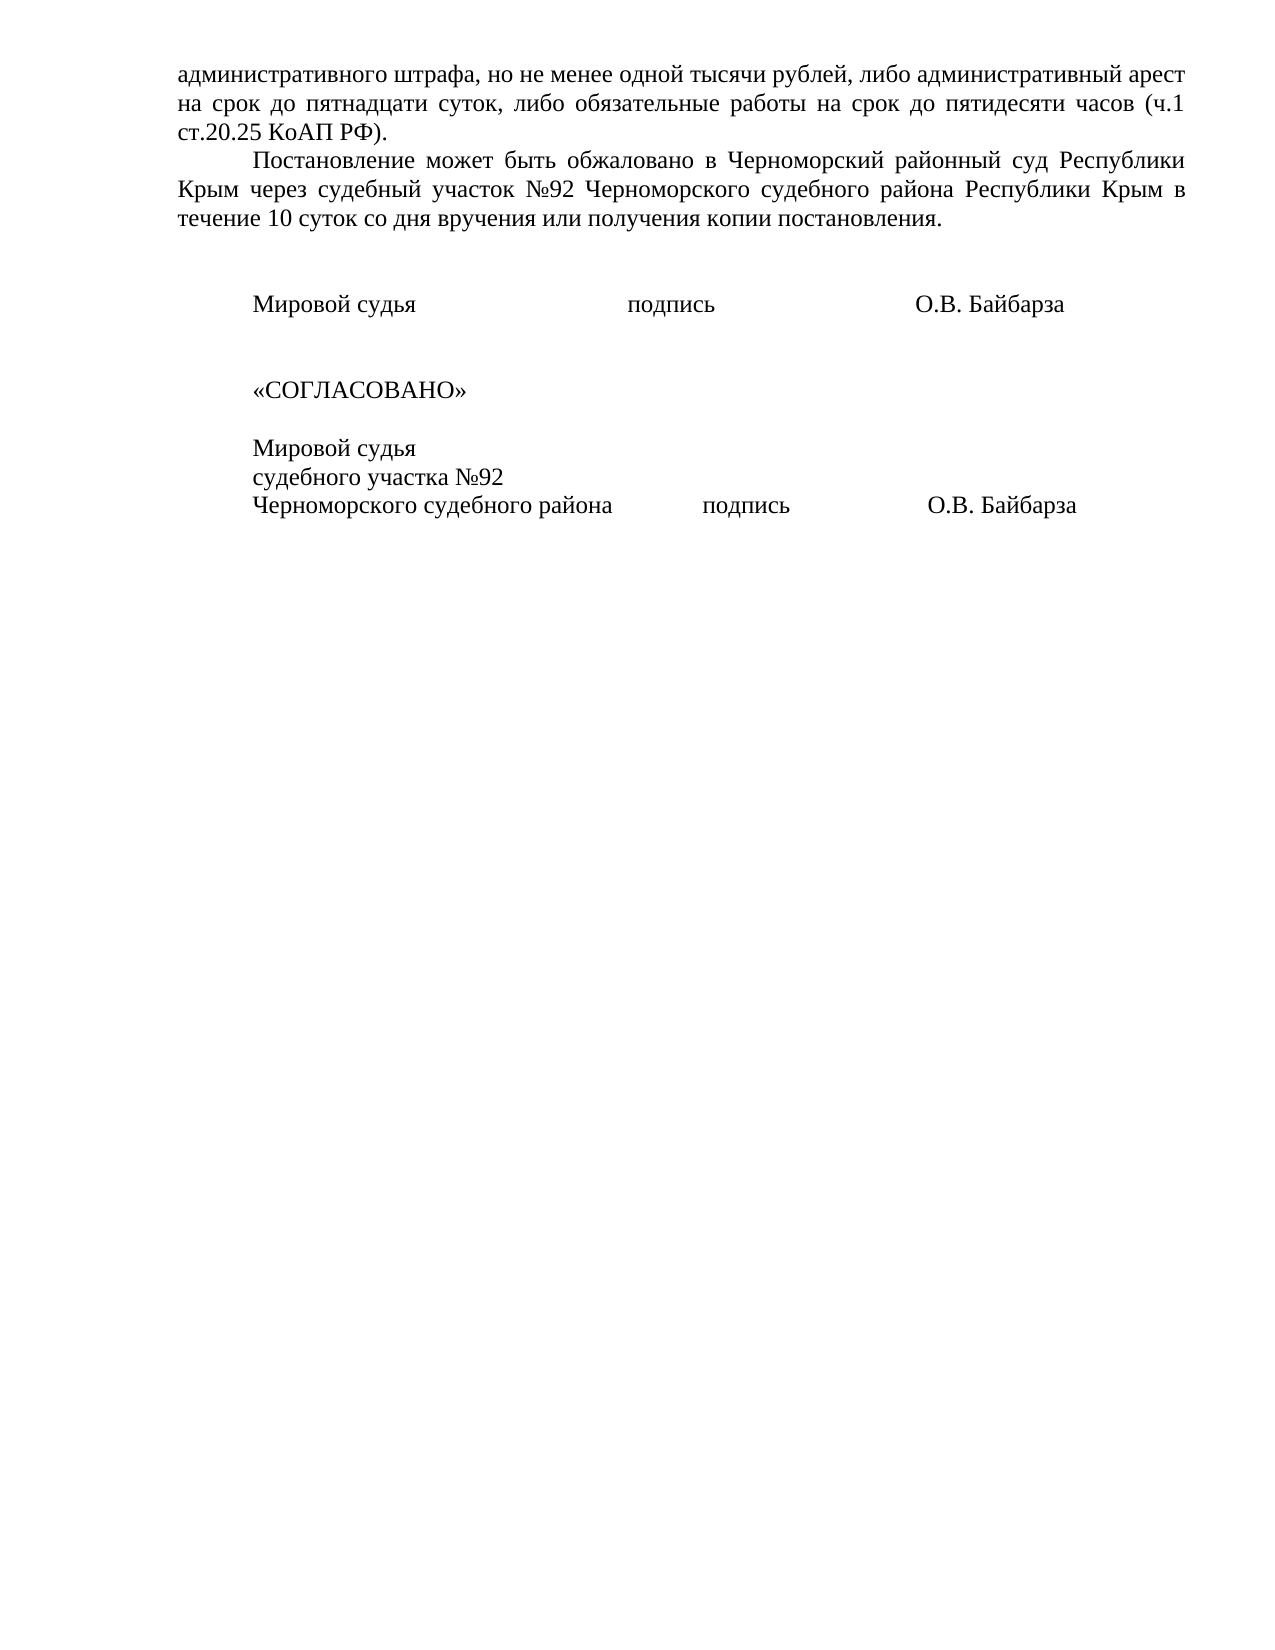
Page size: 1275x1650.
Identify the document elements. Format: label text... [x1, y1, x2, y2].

text Мировой судья [177, 433, 1186, 462]
text Постановление может быть обжаловано в Черноморский районный суд Республики Крым через судебный участок №92 Черноморского судебного района Республики Крым в течение 10 суток со дня вручения или получения копии постановления. [177, 145, 1186, 232]
text Мировой судья подпись О.В. Байбарза [177, 289, 1186, 318]
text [177, 59, 1186, 145]
text Черноморского судебного района подпись О.В. Байбарза [177, 490, 1186, 519]
text судебного участка №92 [177, 462, 1186, 490]
text «СОГЛАСОВАНО» [177, 375, 1186, 404]
